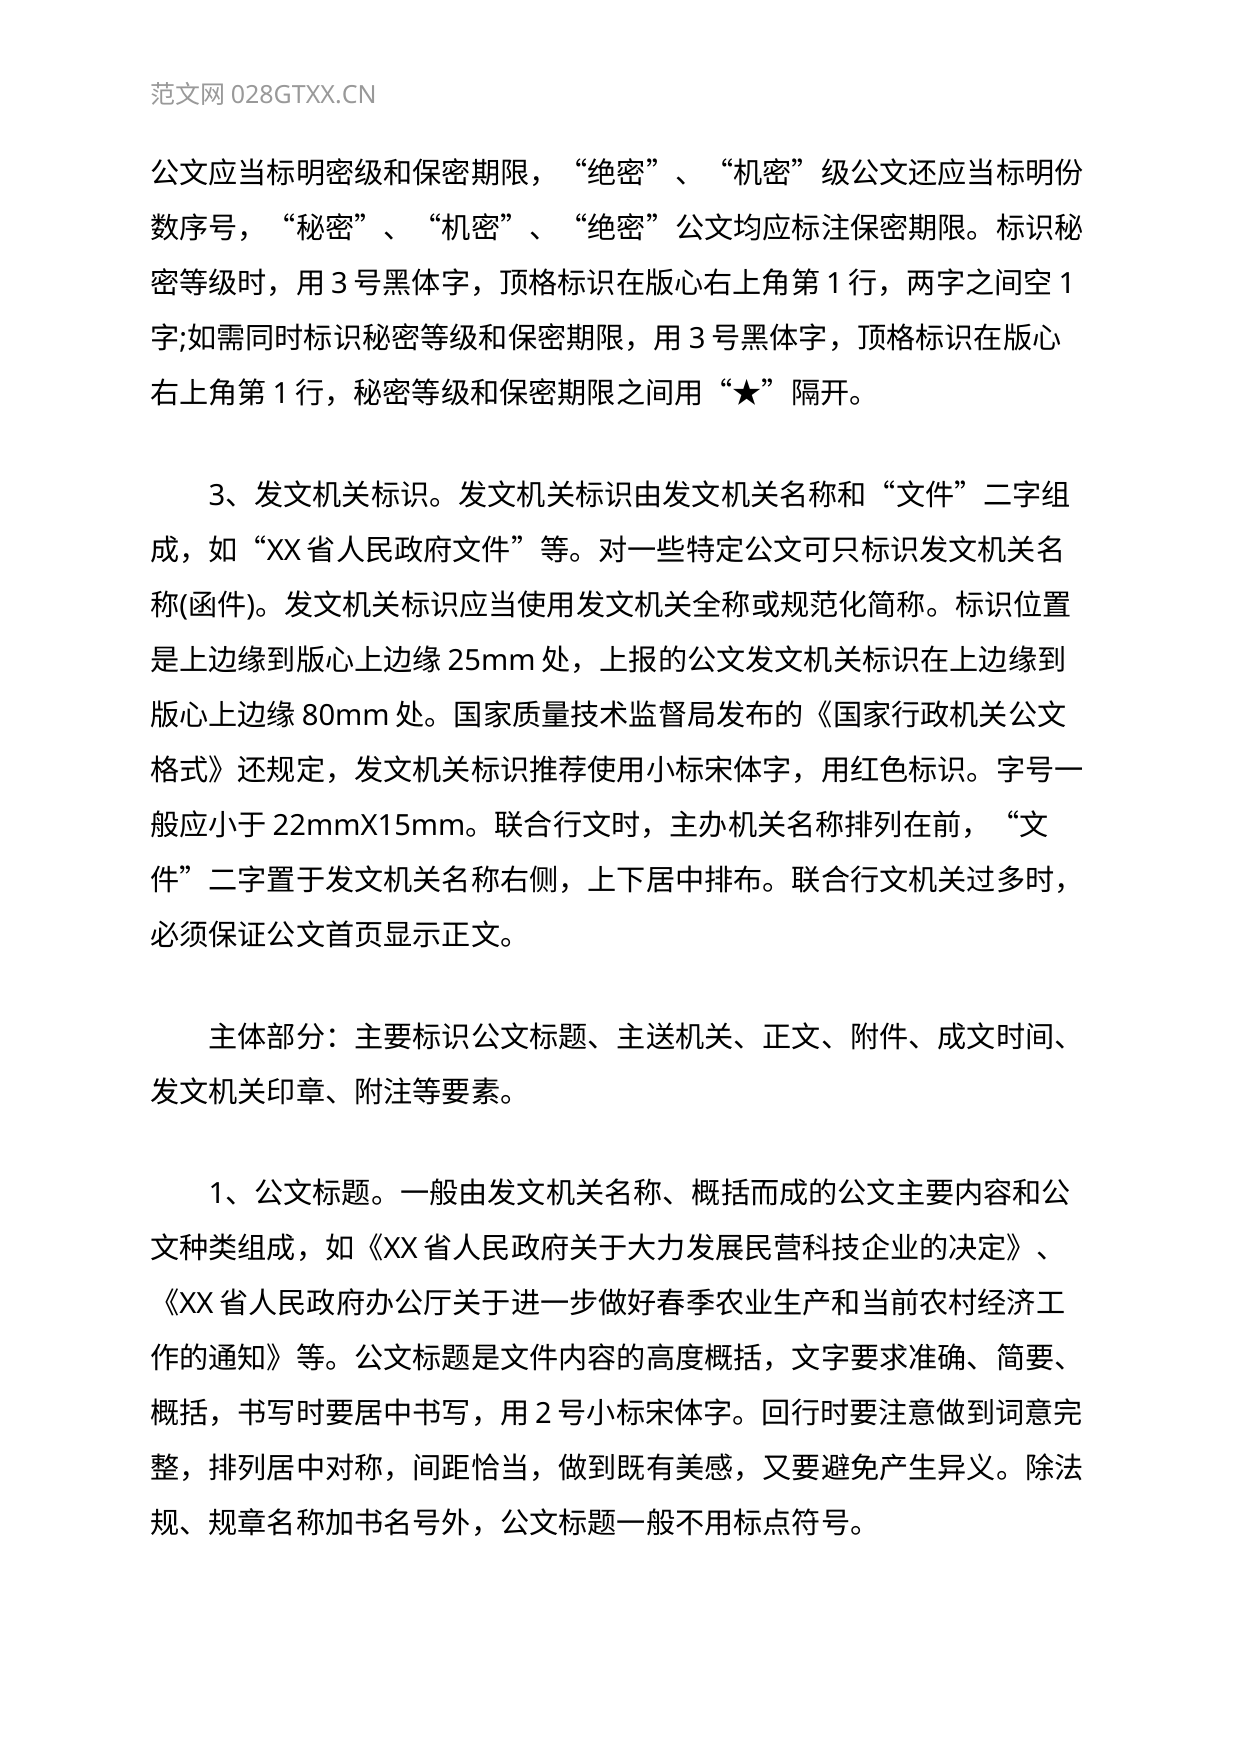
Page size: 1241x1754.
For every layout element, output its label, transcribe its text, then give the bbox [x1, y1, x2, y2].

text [150, 150, 1090, 412]
text 主体部分：主要标识公文标题、主送机关、正文、附件、成文时间、发文机关印章、附注等要素。 [150, 1013, 1090, 1111]
text 1、公文标题。一般由发文机关名称、概括而成的公文主要内容和公文种类组成，如《XX省人民政府关于大力发展民营科技企业的决定》、《XX省人民政府办公厅关于进一步做好春季农业生产和当前农村经济工作的通知》等。公文标题是文件内容的高度概括，文字要求准确、简要、概括，书写时要居中书写，用2号小标宋体字。回行时要注意做到词意完整，排列居中对称，间距恰当，做到既有美感，又要避免产生异义。除法规、规章名称加书名号外，公文标题一般不用标点符号。 [150, 1170, 1090, 1542]
text 3、发文机关标识。发文机关标识由发文机关名称和“文件”二字组成，如“XX省人民政府文件”等。对一些特定公文可只标识发文机关名称(函件)。发文机关标识应当使用发文机关全称或规范化简称。标识位置是上边缘到版心上边缘25mm处，上报的公文发文机关标识在上边缘到版心上边缘80mm处。国家质量技术监督局发布的《国家行政机关公文格式》还规定，发文机关标识推荐使用小标宋体字，用红色标识。字号一般应小于22mmX15mm。联合行文时，主办机关名称排列在前，“文件”二字置于发文机关名称右侧，上下居中排布。联合行文机关过多时，必须保证公文首页显示正文。 [150, 472, 1090, 954]
